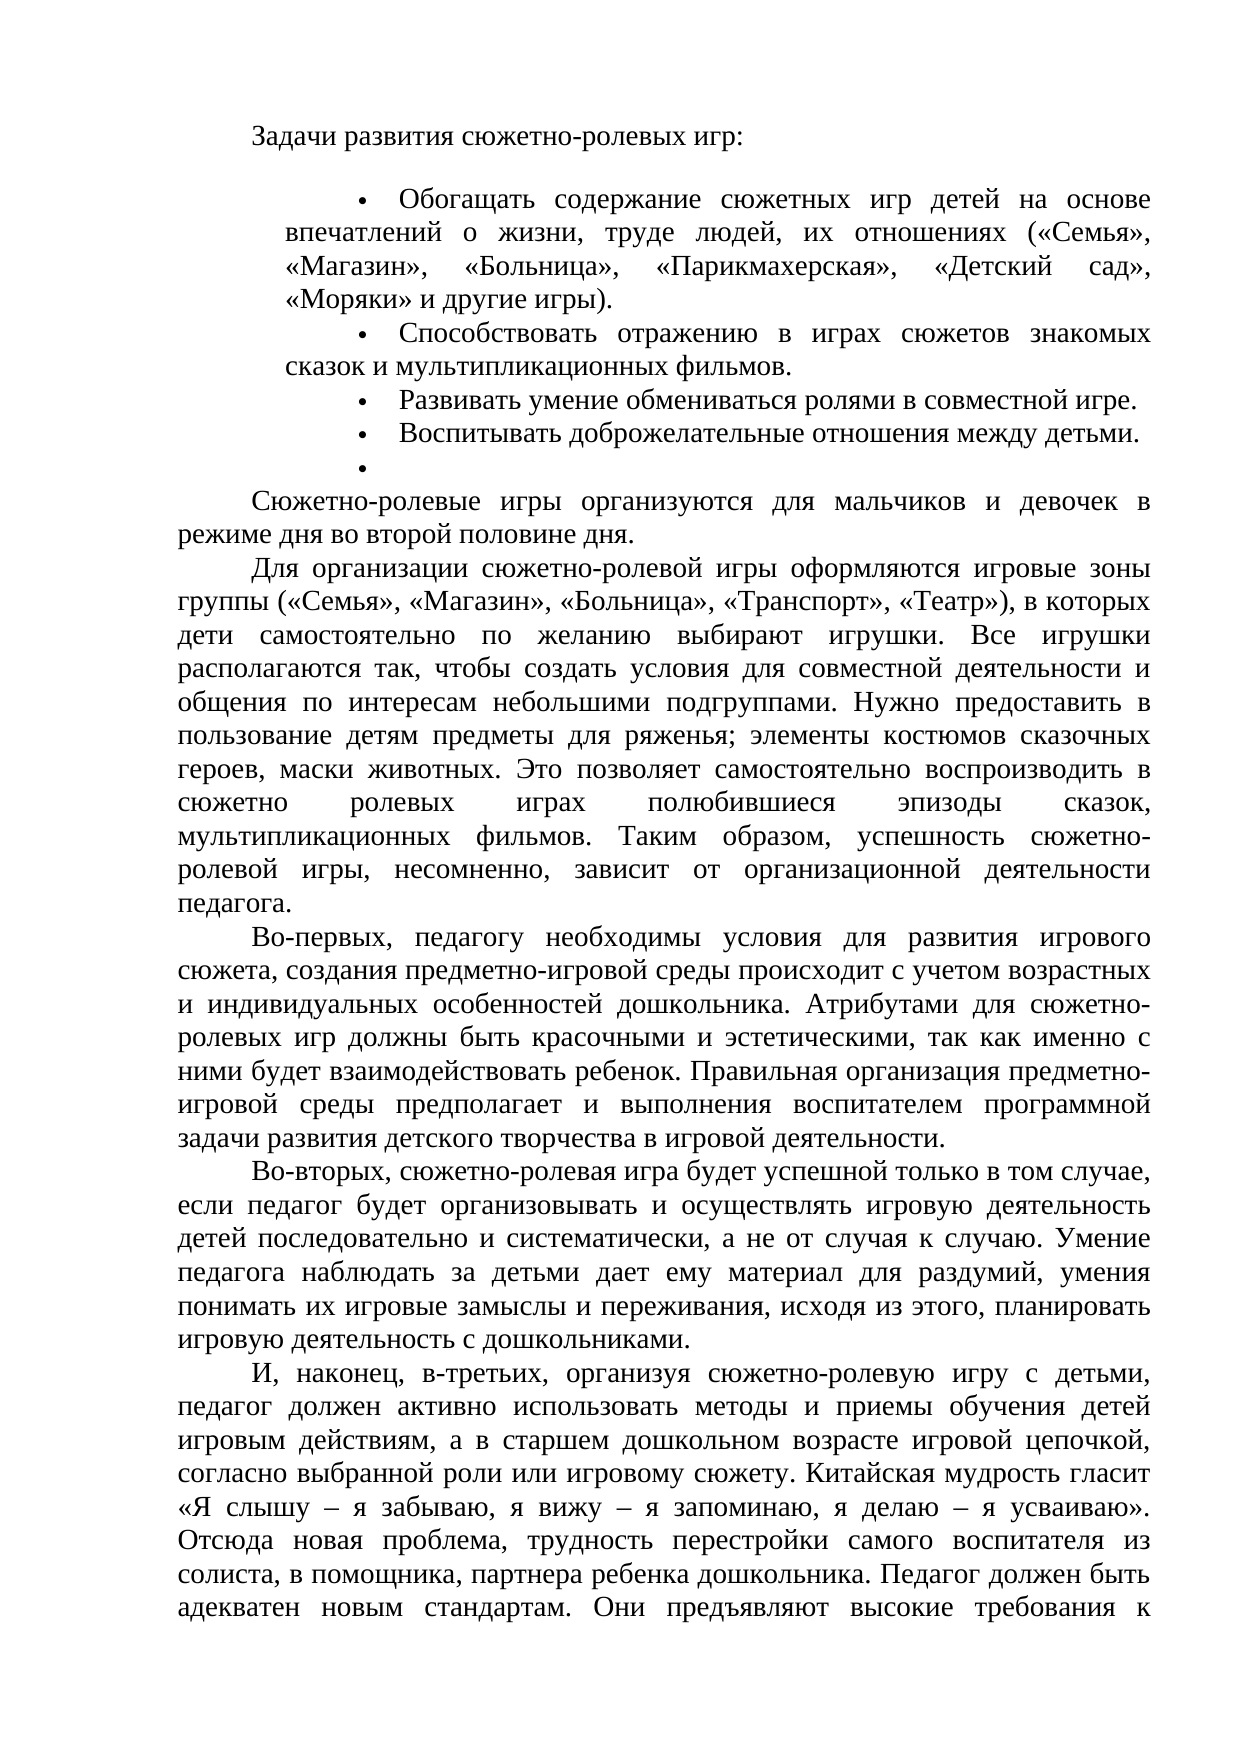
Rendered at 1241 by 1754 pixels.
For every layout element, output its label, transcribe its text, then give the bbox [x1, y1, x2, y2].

text Задачи развития сюжетно-ролевых игр: [177, 118, 1152, 152]
list Воспитывать доброжелательные отношения между детьми. [285, 416, 1152, 449]
text Для организации сюжетно-ролевой игры оформляются игровые зоны группы («Семья», «Магазин», «Больница», «Транспорт», «Театр»), в которых дети самостоятельно по желанию выбирают игрушки. Все игрушки располагаются так, чтобы создать условия для совместной деятельности и общения по интересам небольшими подгруппами. Нужно предоставить в пользование детям предметы для ряженья; элементы костюмов сказочных героев, маски животных. Это позволяет самостоятельно воспроизводить в сюжетно ролевых играх полюбившиеся эпизоды сказок, мультипликационных фильмов. Таким образом, успешность сюжетно-ролевой игры, несомненно, зависит от организационной деятельности педагога. [177, 550, 1152, 919]
text Во-первых, педагогу необходимы условия для развития игрового сюжета, создания предметно-игровой среды происходит с учетом возрастных и индивидуальных особенностей дошкольника. Атрибутами для сюжетно-ролевых игр должны быть красочными и эстетическими, так как именно с ними будет взаимодействовать ребенок. Правильная организация предметно-игровой среды предполагает и выполнения воспитателем программной задачи развития детского творчества в игровой деятельности. [177, 919, 1152, 1153]
list Обогащать содержание сюжетных игр детей на основе впечатлений о жизни, труде людей, их отношениях («Семья», «Магазин», «Больница», «Парикмахерская», «Детский сад», «Моряки» и другие игры). [285, 181, 1152, 315]
text Во-вторых, сюжетно-ролевая игра будет успешной только в том случае, если педагог будет организовывать и осуществлять игровую деятельность детей последовательно и систематически, а не от случая к случаю. Умение педагога наблюдать за детьми дает ему материал для раздумий, умения понимать их игровые замыслы и переживания, исходя из этого, планировать игровую деятельность с дошкольниками. [177, 1153, 1152, 1355]
text Сюжетно-ролевые игры организуются для мальчиков и девочек в режиме дня во второй половине дня. [177, 483, 1152, 550]
list Развивать умение обмениваться ролями в совместной игре. [285, 382, 1152, 416]
list Способствовать отражению в играх сюжетов знакомых сказок и мультипликационных фильмов. [285, 315, 1152, 382]
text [177, 1355, 1152, 1623]
